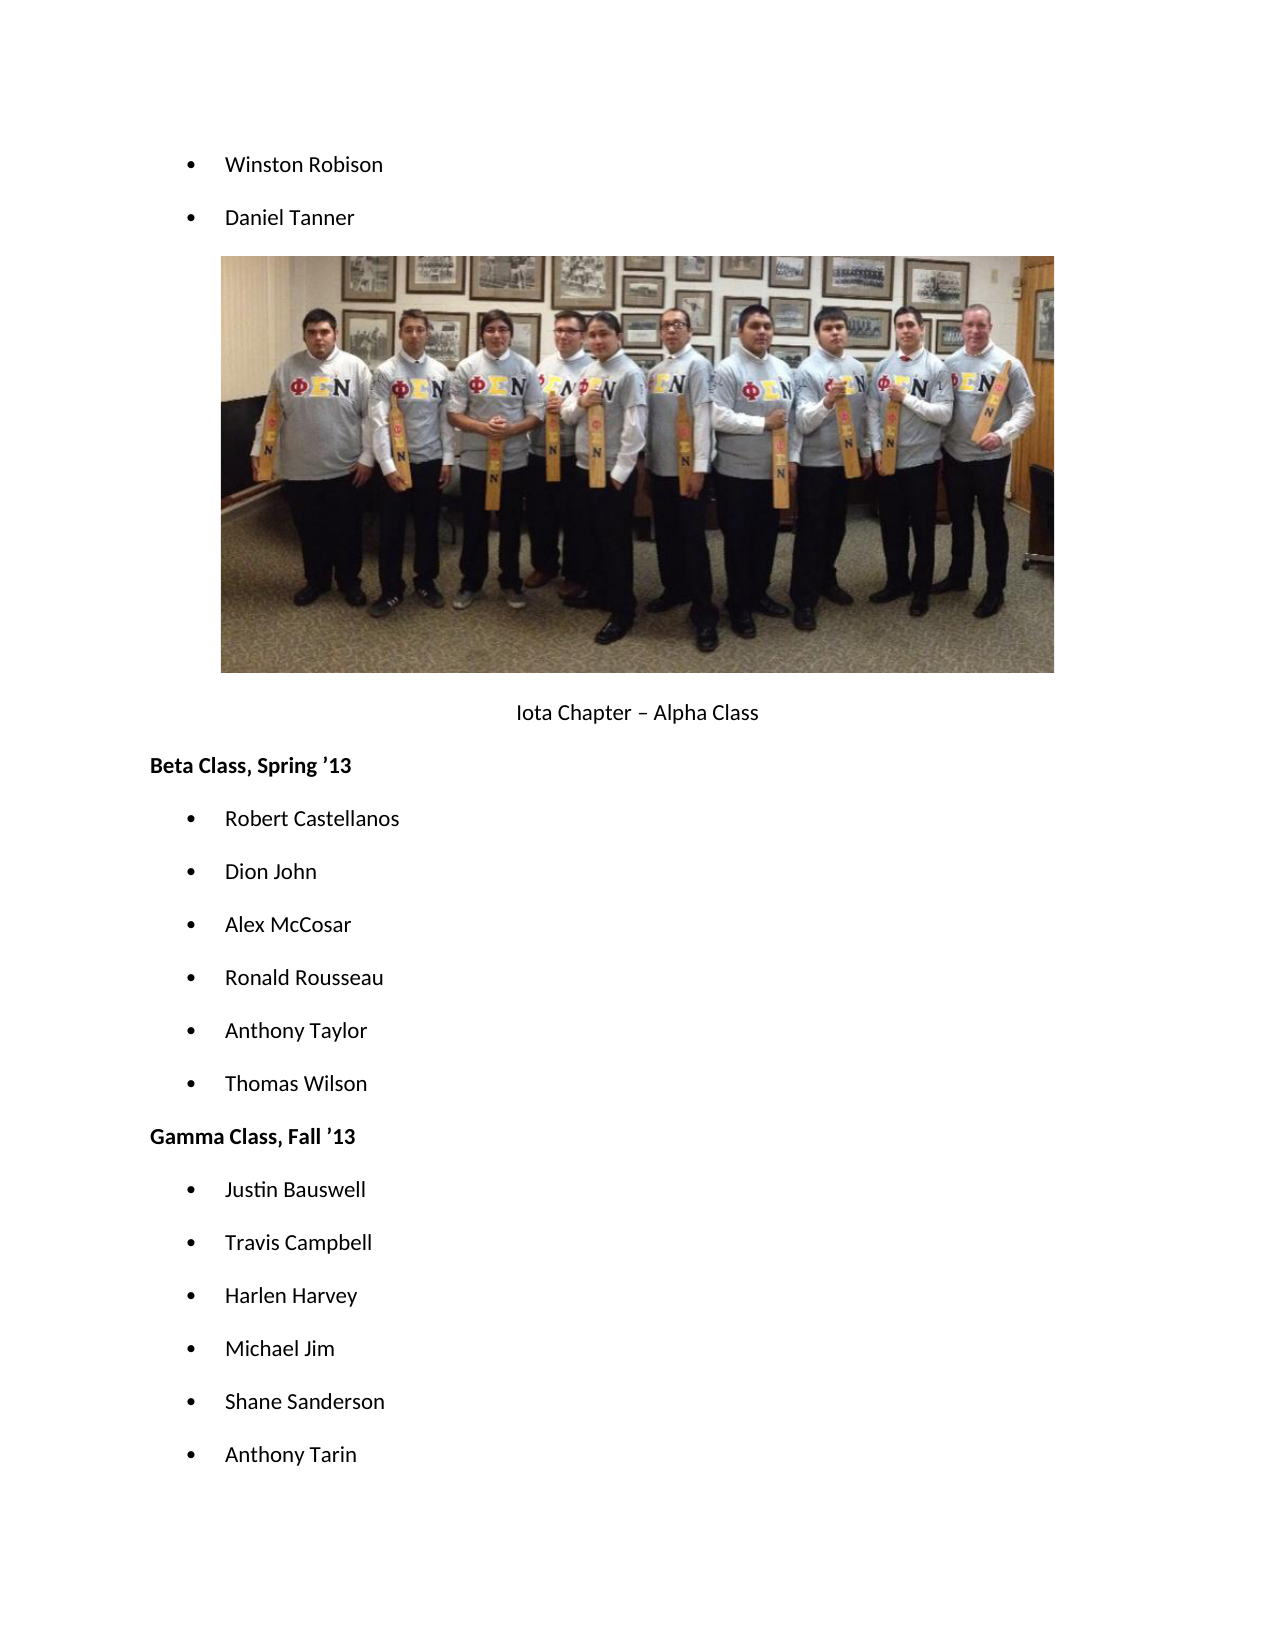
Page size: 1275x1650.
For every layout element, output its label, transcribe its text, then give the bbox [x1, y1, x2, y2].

list Anthony Taylor [187, 1016, 1125, 1044]
list Justin Bauswell [187, 1175, 1125, 1203]
list Winston Robison [187, 150, 1125, 178]
text Beta Class‚ Spring ’13 [150, 751, 1125, 779]
list Harlen Harvey [187, 1281, 1125, 1309]
text Iota Chapter – Alpha Class [150, 698, 1125, 726]
list Anthony Tarin [187, 1440, 1125, 1468]
list Michael Jim [187, 1334, 1125, 1362]
list Shane Sanderson [187, 1387, 1125, 1415]
list Robert Castellanos [187, 804, 1125, 832]
list Alex McCosar [187, 910, 1125, 938]
list Travis Campbell [187, 1228, 1125, 1256]
text Gamma Class‚ Fall ’13 [150, 1122, 1125, 1150]
list Daniel Tanner [187, 203, 1125, 231]
list Ronald Rousseau [187, 963, 1125, 991]
list Dion John [187, 857, 1125, 885]
list Thomas Wilson [187, 1069, 1125, 1097]
picture [220, 256, 1055, 673]
